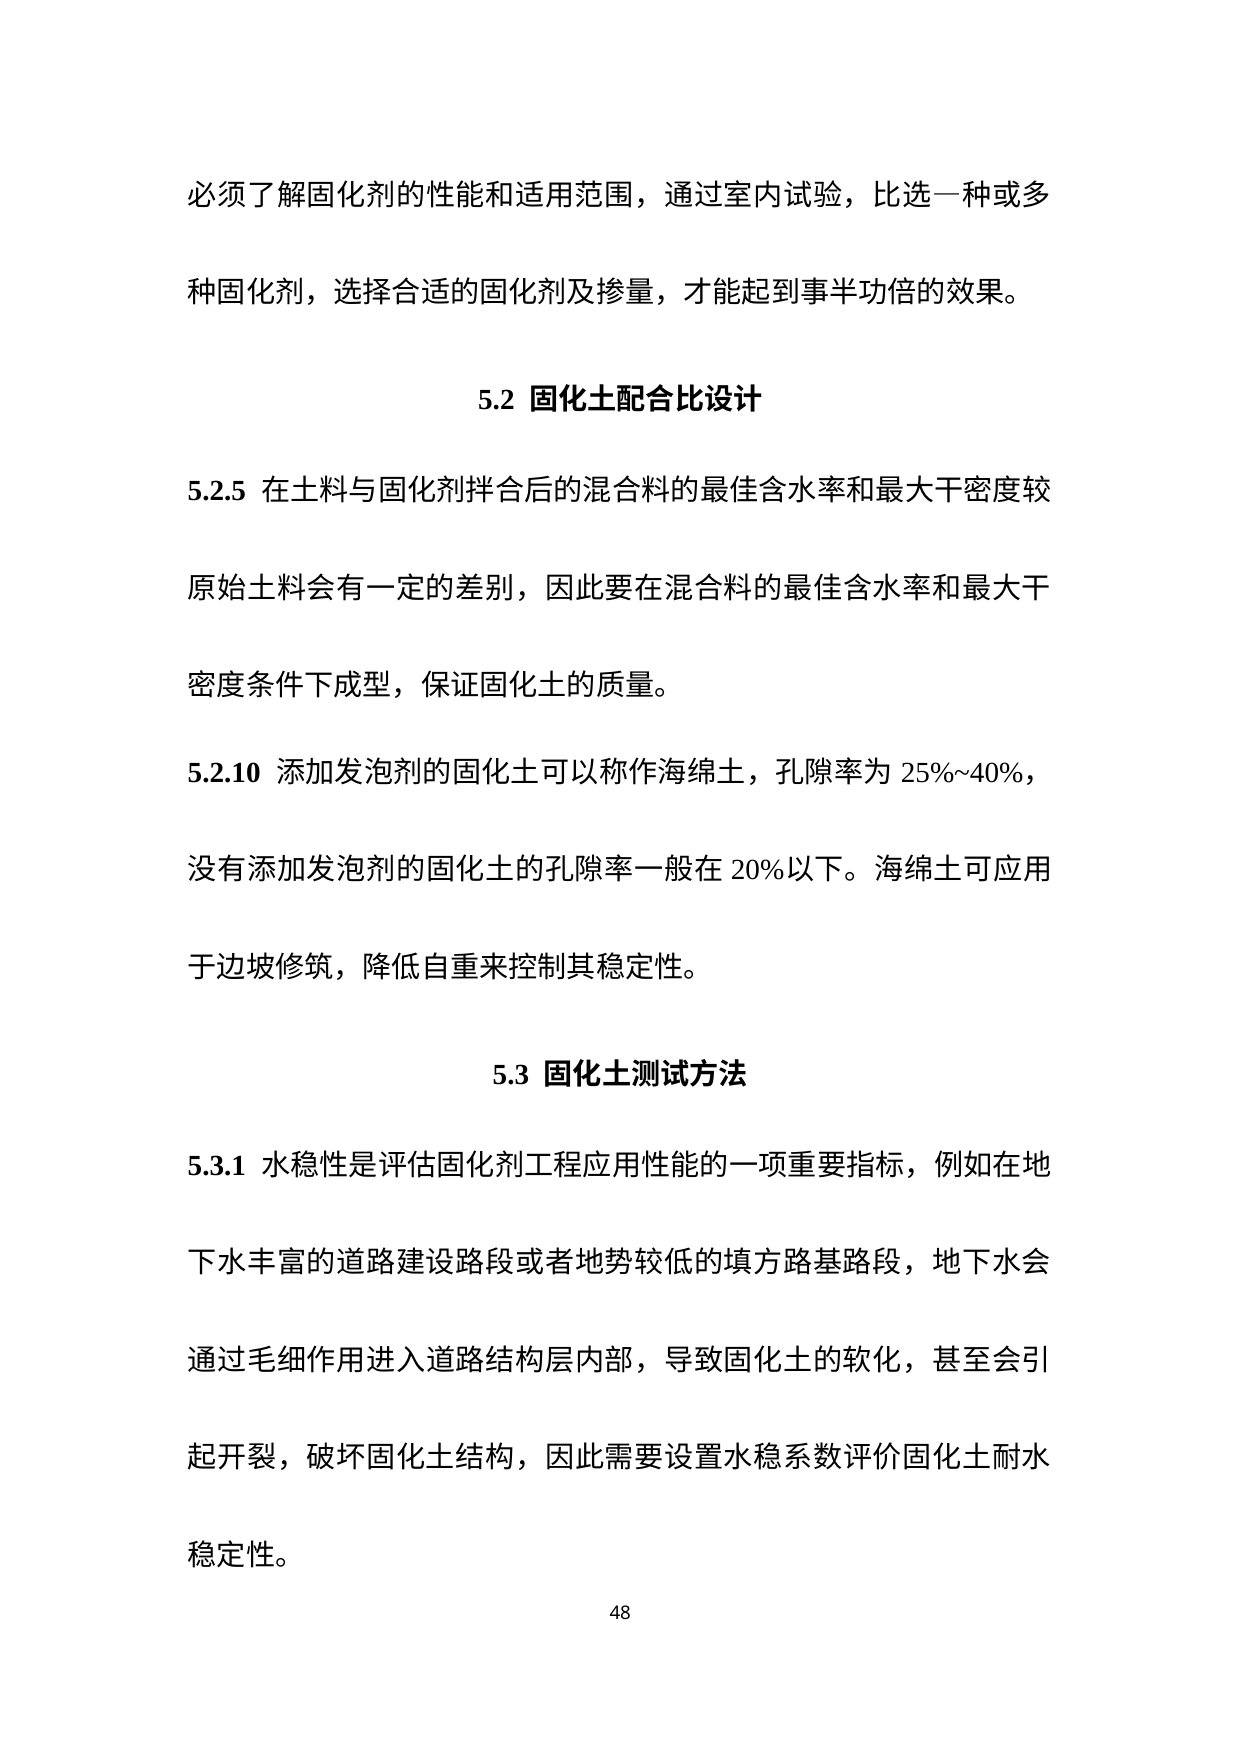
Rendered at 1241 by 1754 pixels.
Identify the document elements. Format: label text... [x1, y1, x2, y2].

text 5.2.10 添加发泡剂的固化土可以称作海绵土，孔隙率为25%~40%，没有添加发泡剂的固化土的孔隙率一般在20%以下。海绵土可应用于边坡修筑，降低自重来控制其稳定性。 [187, 737, 1053, 997]
text 5.3 固化土测试方法 [187, 1050, 1053, 1093]
text 5.3.1 水稳性是评估固化剂工程应用性能的一项重要指标，例如在地下水丰富的道路建设路段或者地势较低的填方路基路段，地下水会通过毛细作用进入道路结构层内部，导致固化土的软化，甚至会引起开裂，破坏固化土结构，因此需要设置水稳系数评价固化土耐水稳定性。 [187, 1130, 1053, 1585]
text 5.2.5 在土料与固化剂拌合后的混合料的最佳含水率和最大干密度较原始土料会有一定的差别，因此要在混合料的最佳含水率和最大干密度条件下成型，保证固化土的质量。 [187, 456, 1053, 716]
text 5.2 固化土配合比设计 [187, 376, 1053, 418]
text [187, 160, 1053, 322]
